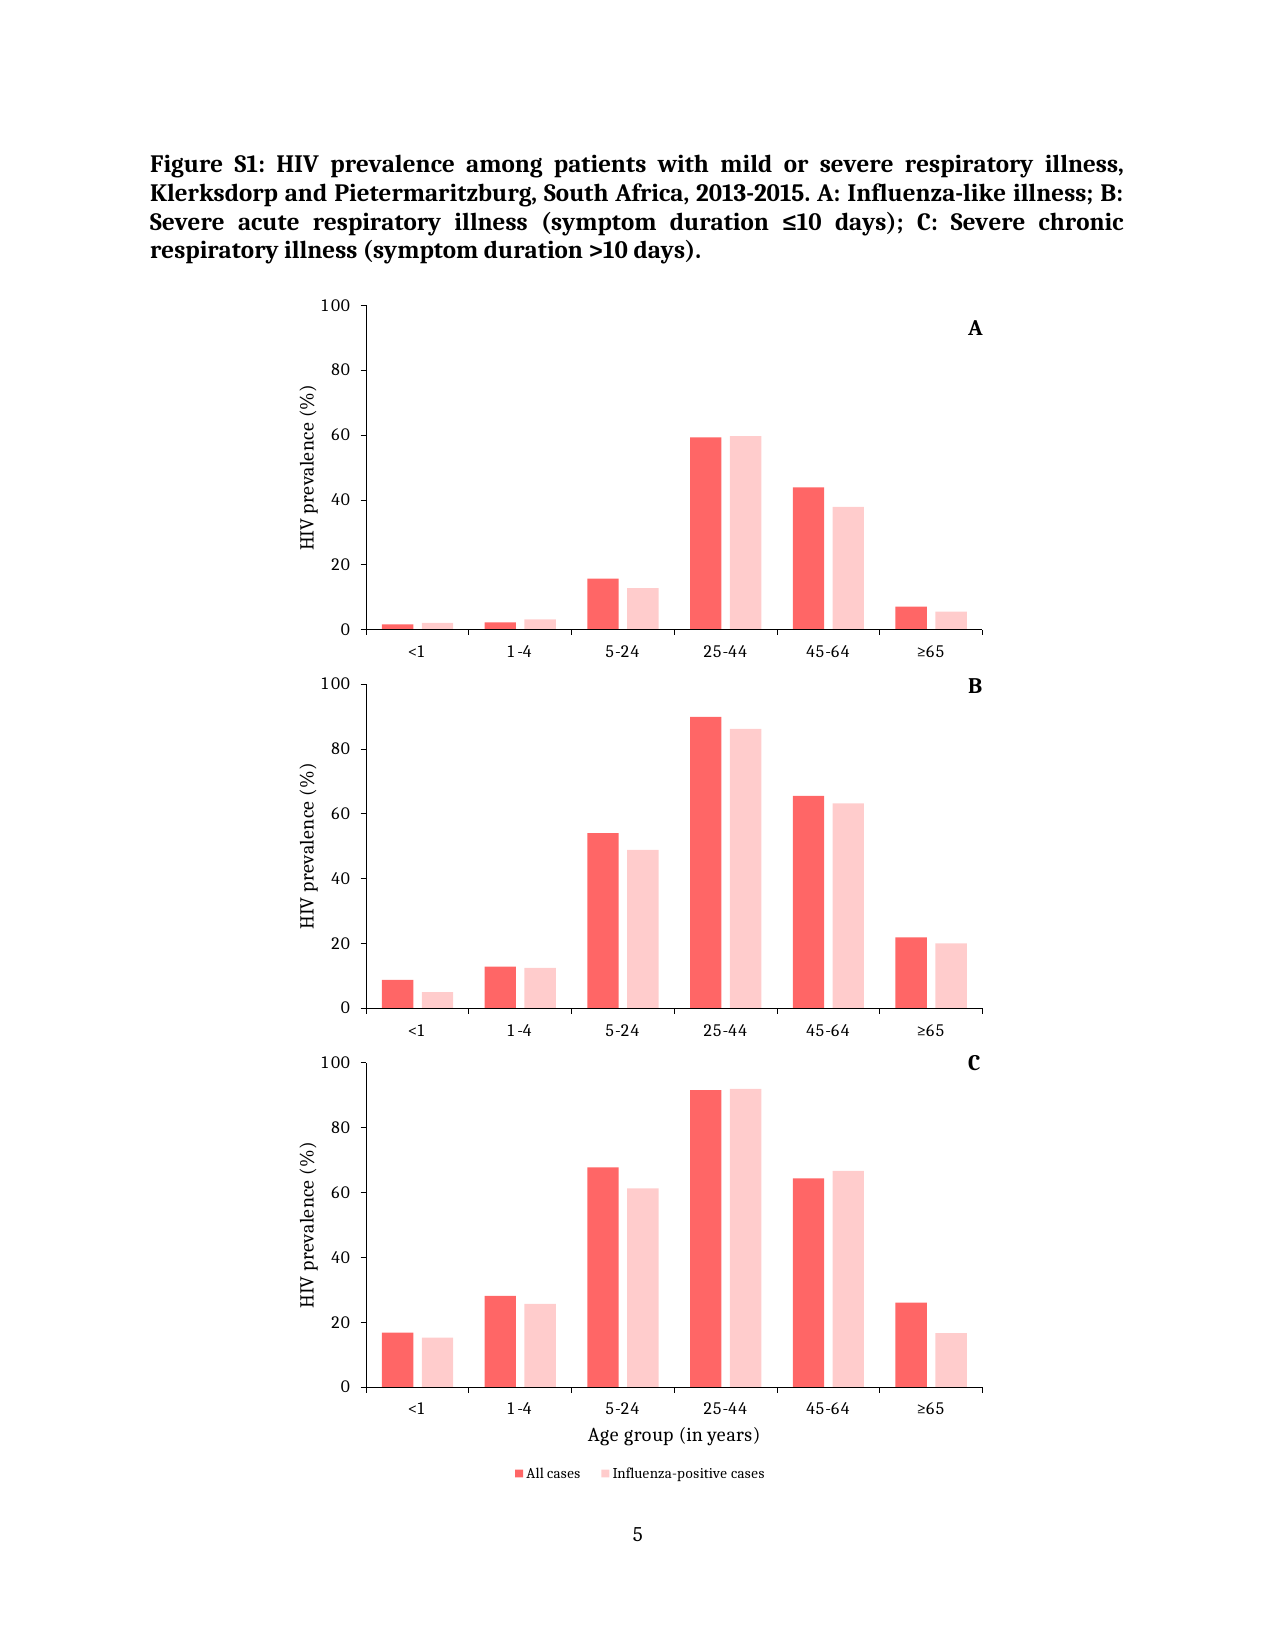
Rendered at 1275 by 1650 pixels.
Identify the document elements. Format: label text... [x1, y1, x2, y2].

text Figure S1: HIV prevalence among patients with mild or severe respiratory illness, Klerksdorp and Pietermaritzburg, South Africa, 2013-2015. A: Influenza-like illness; B: Severe acute respiratory illness (symptom duration ≤10 days); C: Severe chronic respiratory illness (symptom duration >10 days). [150, 150, 1125, 265]
